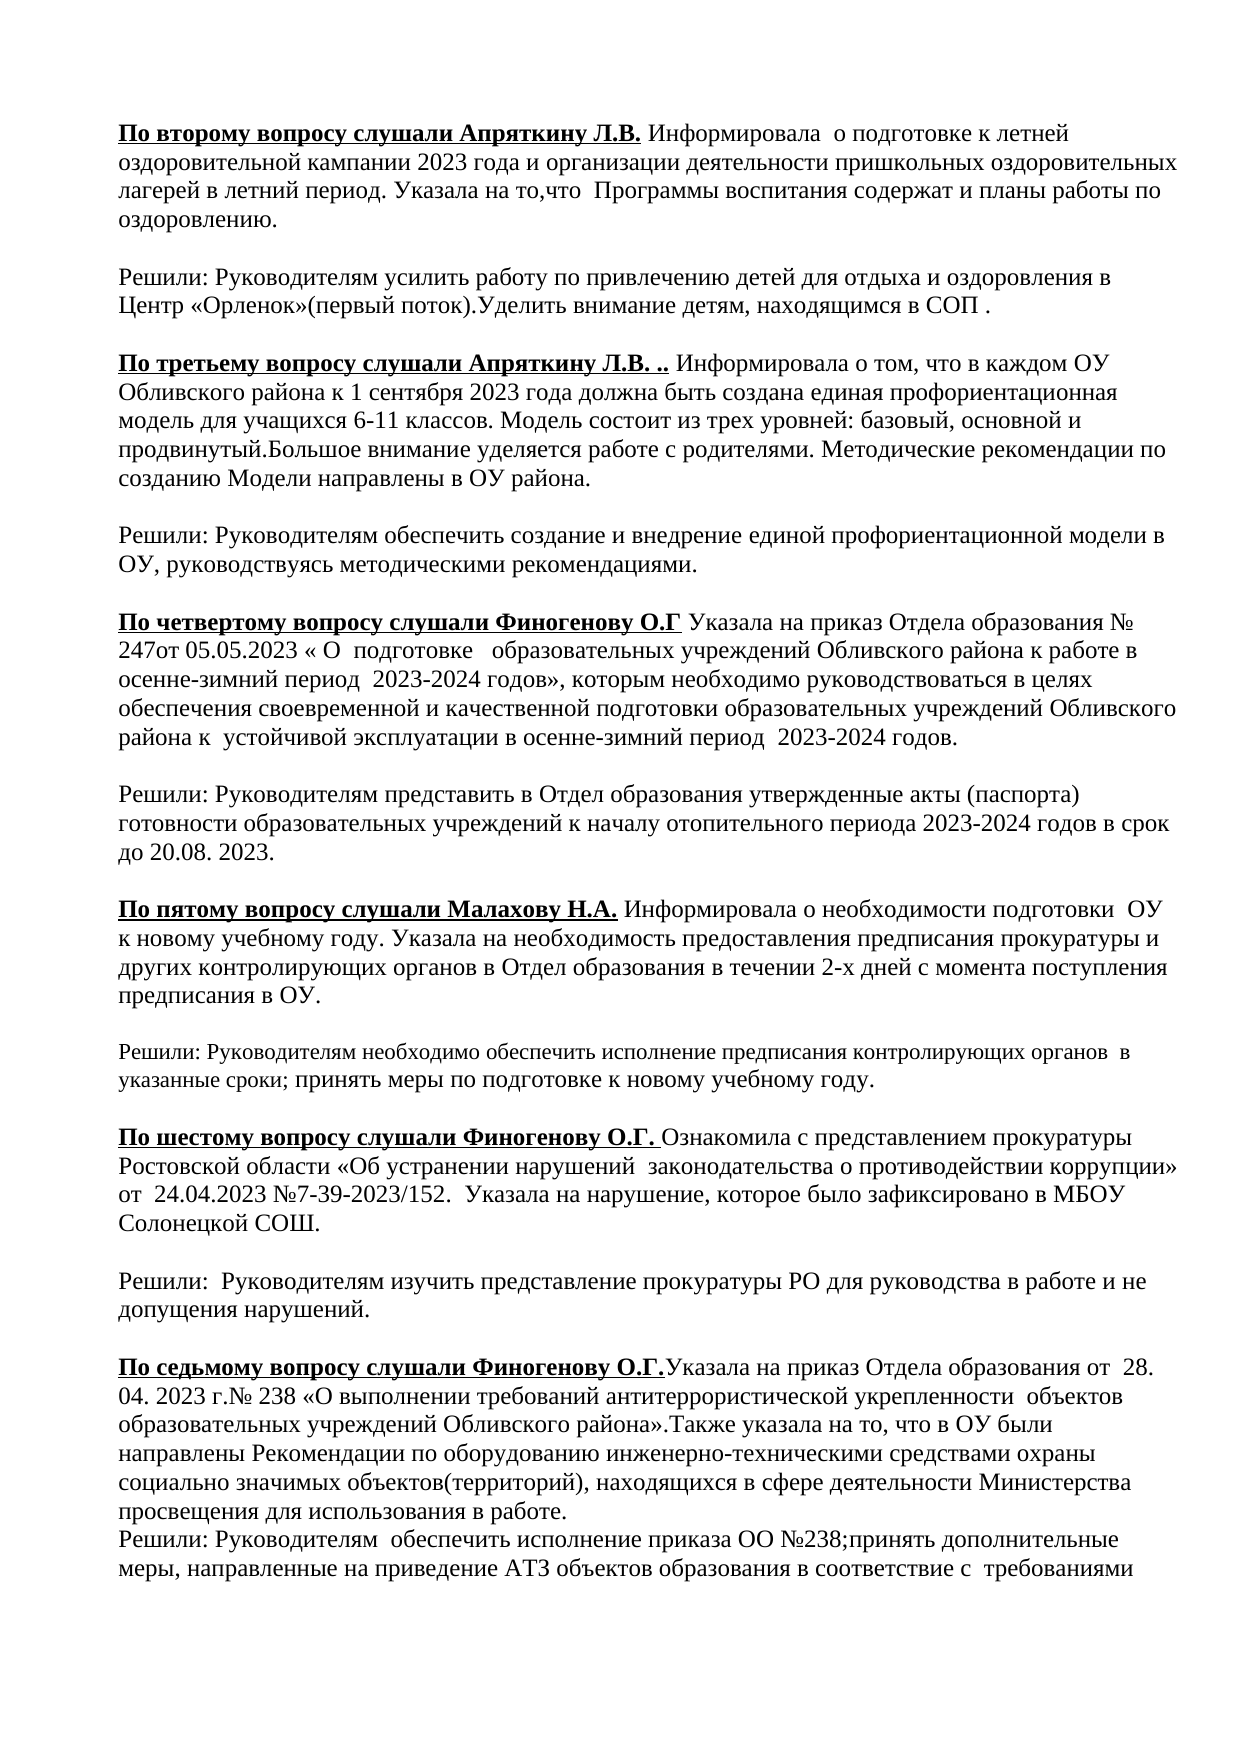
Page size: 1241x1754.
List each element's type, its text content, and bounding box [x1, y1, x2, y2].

text По третьему вопросу слушали Апряткину Л.В. .. Информировала о том, что в каждом ОУ Обливского района к 1 сентября 2023 года должна быть создана единая профориентационная модель для учащихся 6-11 классов. Модель состоит из трех уровней: базовый, основной и продвинутый.Большое внимание уделяется работе с родителями. Методические рекомендации по созданию Модели направлены в ОУ района. [118, 348, 1181, 492]
text Решили: Руководителям изучить представление прокуратуры РО для руководства в работе и не допущения нарушений. [118, 1266, 1181, 1323]
text По второму вопросу слушали Апряткину Л.В. Информировала о подготовке к летней оздоровительной кампании 2023 года и организации деятельности пришкольных оздоровительных лагерей в летний период. Указала на то,что Программы воспитания содержат и планы работы по оздоровлению. [118, 118, 1181, 233]
text Решили: Руководителям обеспечить исполнение приказа ОО №238;принять дополнительные меры, направленные на приведение АТЗ объектов образования в соответствие с требованиями [118, 1524, 1181, 1582]
text Решили: Руководителям обеспечить создание и внедрение единой профориентационной модели в ОУ, руководствуясь методическими рекомендациями. [118, 521, 1181, 578]
text Решили: Руководителям необходимо обеспечить исполнение предписания контролирующих органов в указанные сроки; принять меры по подготовке к новому учебному году. [118, 1038, 1181, 1093]
text Решили: Руководителям представить в Отдел образования утвержденные акты (паспорта) готовности образовательных учреждений к началу отопительного периода 2023-2024 годов в срок до 20.08. 2023. [118, 779, 1181, 866]
text По четвертому вопросу слушали Финогенову О.Г Указала на приказ Отдела образования № 247от 05.05.2023 « О подготовке образовательных учреждений Обливского района к работе в осенне-зимний период 2023-2024 годов», которым необходимо руководствоваться в целях обеспечения своевременной и качественной подготовки образовательных учреждений Обливского района к устойчивой эксплуатации в осенне-зимний период 2023-2024 годов. [118, 607, 1181, 751]
text По седьмому вопросу слушали Финогенову О.Г.Указала на приказ Отдела образования от 28. 04. 2023 г.№ 238 «О выполнении требований антитеррористической укрепленности объектов образовательных учреждений Обливского района».Также указала на то, что в ОУ были направлены Рекомендации по оборудованию инженерно-техническими средствами охраны социально значимых объектов(территорий), находящихся в сфере деятельности Министерства просвещения для использования в работе. [118, 1352, 1181, 1524]
text Решили: Руководителям усилить работу по привлечению детей для отдыха и оздоровления в Центр «Орленок»(первый поток).Уделить внимание детям, находящимся в СОП . [118, 262, 1181, 319]
text По пятому вопросу слушали Малахову Н.А. Информировала о необходимости подготовки ОУ к новому учебному году. Указала на необходимость предоставления предписания прокуратуры и других контролирующих органов в Отдел образования в течении 2-х дней с момента поступления предписания в ОУ. [118, 894, 1181, 1009]
text По шестому вопросу слушали Финогенову О.Г. Ознакомила с представлением прокуратуры Ростовской области «Об устранении нарушений законодательства о противодействии коррупции» от 24.04.2023 №7-39-2023/152. Указала на нарушение, которое было зафиксировано в МБОУ Солонецкой СОШ. [118, 1122, 1181, 1237]
